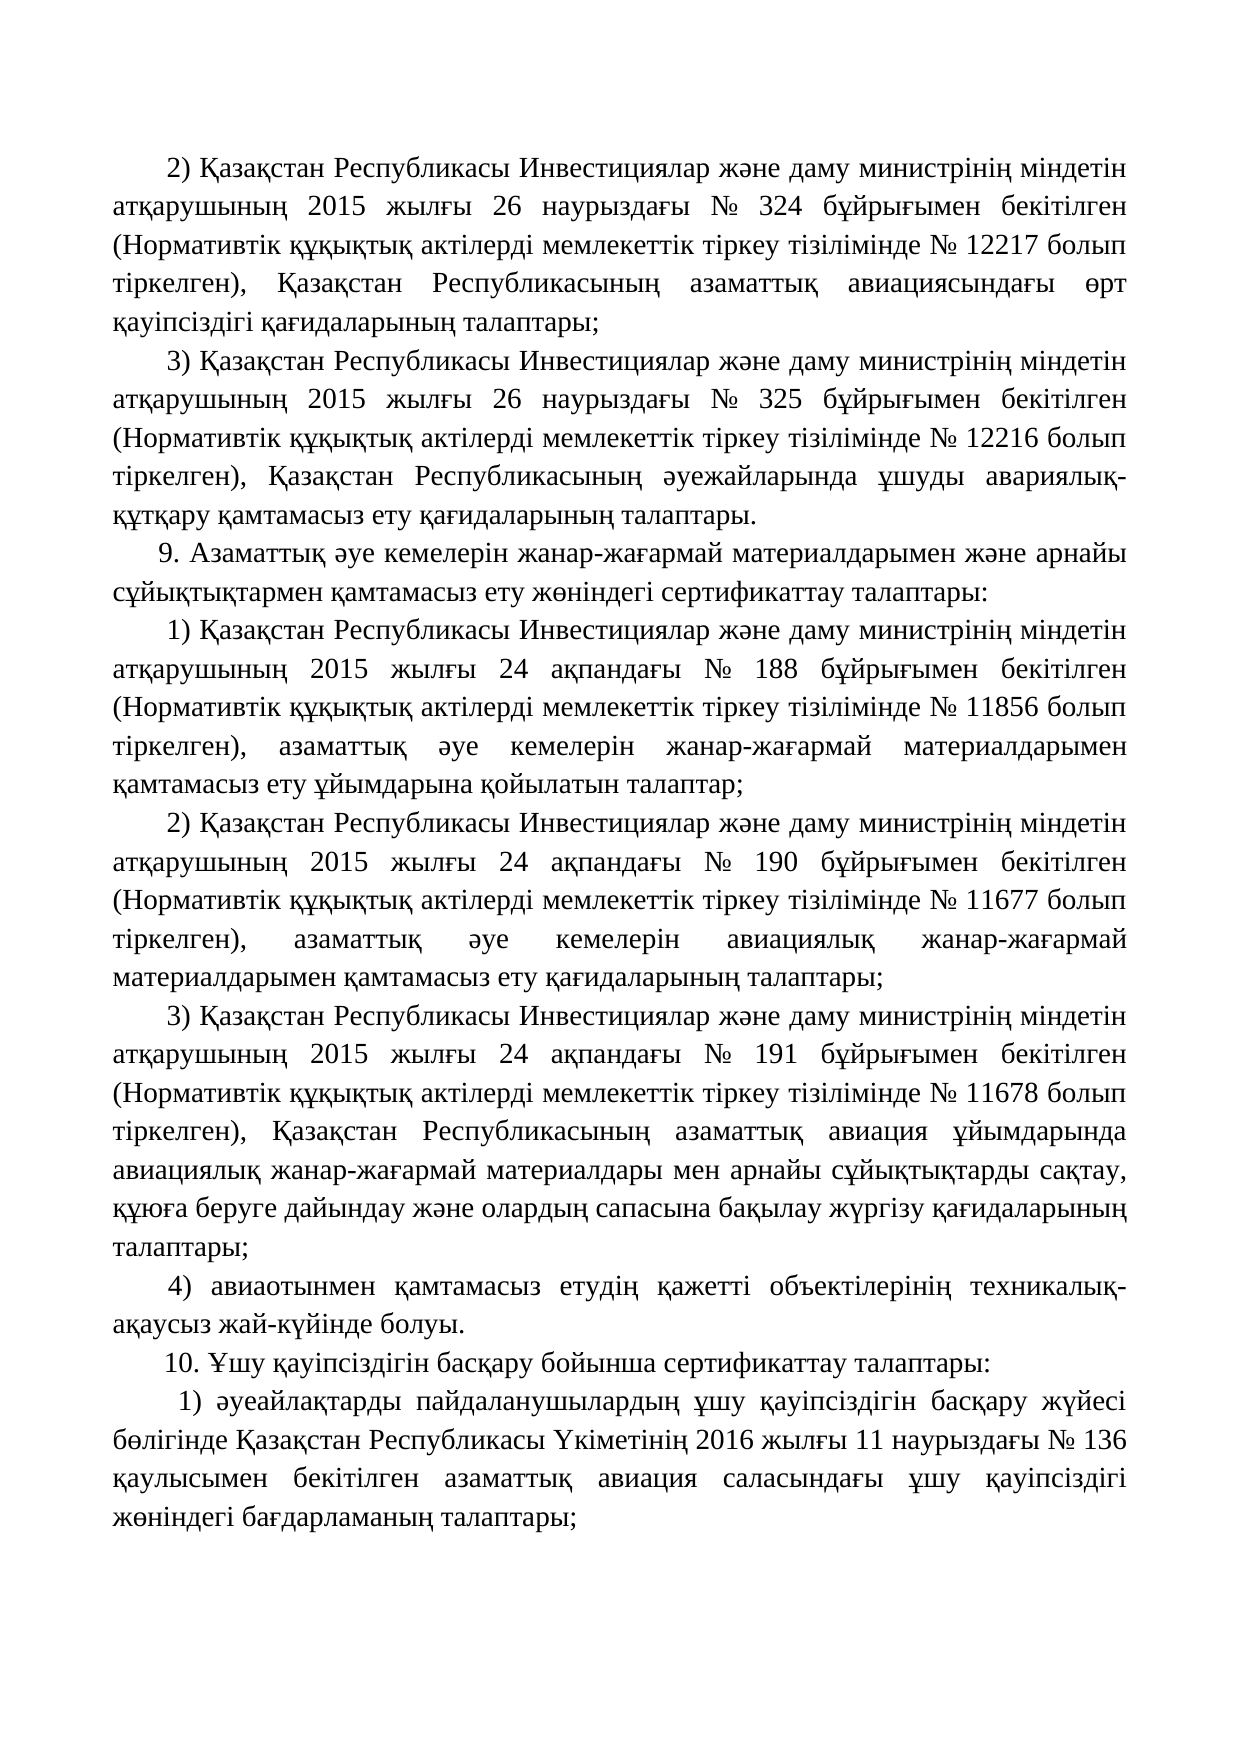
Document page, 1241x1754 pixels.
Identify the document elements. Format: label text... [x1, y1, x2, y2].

text 3) Қазақстан Республикасы Инвестициялар және даму министрінің міндетін атқарушының 2015 жылғы 26 наурыздағы № 325 бұйрығымен бекітілген (Нормативтік құқықтық актілерді мемлекеттік тіркеу тізілімінде № 12216 болып тіркелген), Қазақстан Республикасының әуежайларында ұшуды авариялық-құтқару қамтамасыз ету қағидаларының талаптары. [112, 343, 1128, 530]
text 1) әуеайлақтарды пайдаланушылардың ұшу қауіпсіздігін басқару жүйесі бөлігінде Қазақстан Республикасы Үкіметінің 2016 жылғы 11 наурыздағы № 136 қаулысымен бекітілген азаматтық авиация саласындағы ұшу қауіпсіздігі жөніндегі бағдарламаның талаптары; [112, 1383, 1128, 1532]
text 9. Азаматтық әуе кемелерін жанар-жағармай материалдарымен және арнайы сұйықтықтармен қамтамасыз ету жөніндегі сертификаттау талаптары: [112, 535, 1128, 607]
text 3) Қазақстан Республикасы Инвестициялар және даму министрінің міндетін атқарушының 2015 жылғы 24 ақпандағы № 191 бұйрығымен бекітілген (Нормативтік құқықтық актілерді мемлекеттік тіркеу тізілімінде № 11678 болып тіркелген), Қазақстан Республикасының азаматтық авиация ұйымдарында авиациялық жанар-жағармай материалдары мен арнайы сұйықтықтарды сақтау, құюға беруге дайындау және олардың сапасына бақылау жүргізу қағидаларының талаптары; [112, 998, 1128, 1263]
text 2) Қазақстан Республикасы Инвестициялар және даму министрінің міндетін атқарушының 2015 жылғы 26 наурыздағы № 324 бұйрығымен бекітілген (Нормативтік құқықтық актілерді мемлекеттік тіркеу тізілімінде № 12217 болып тіркелген), Қазақстан Республикасының азаматтық авиациясындағы өрт қауіпсіздігі қағидаларының талаптары; [112, 150, 1128, 338]
text 1) Қазақстан Республикасы Инвестициялар және даму министрінің міндетін атқарушының 2015 жылғы 24 ақпандағы № 188 бұйрығымен бекітілген (Нормативтік құқықтық актілерді мемлекеттік тіркеу тізілімінде № 11856 болып тіркелген), азаматтық әуе кемелерін жанар-жағармай материалдарымен қамтамасыз ету ұйымдарына қойылатын талаптар; [112, 612, 1128, 800]
text 10. Ұшу қауіпсіздігін басқару бойынша сертификаттау талаптары: [112, 1345, 1128, 1378]
text 4) авиаотынмен қамтамасыз етудің қажетті объектілерінің техникалық-ақаусыз жай-күйінде болуы. [112, 1268, 1128, 1340]
text 2) Қазақстан Республикасы Инвестициялар және даму министрінің міндетін атқарушының 2015 жылғы 24 ақпандағы № 190 бұйрығымен бекітілген (Нормативтік құқықтық актілерді мемлекеттік тіркеу тізілімінде № 11677 болып тіркелген), азаматтық әуе кемелерін авиациялық жанар-жағармай материалдарымен қамтамасыз ету қағидаларының талаптары; [112, 805, 1128, 993]
